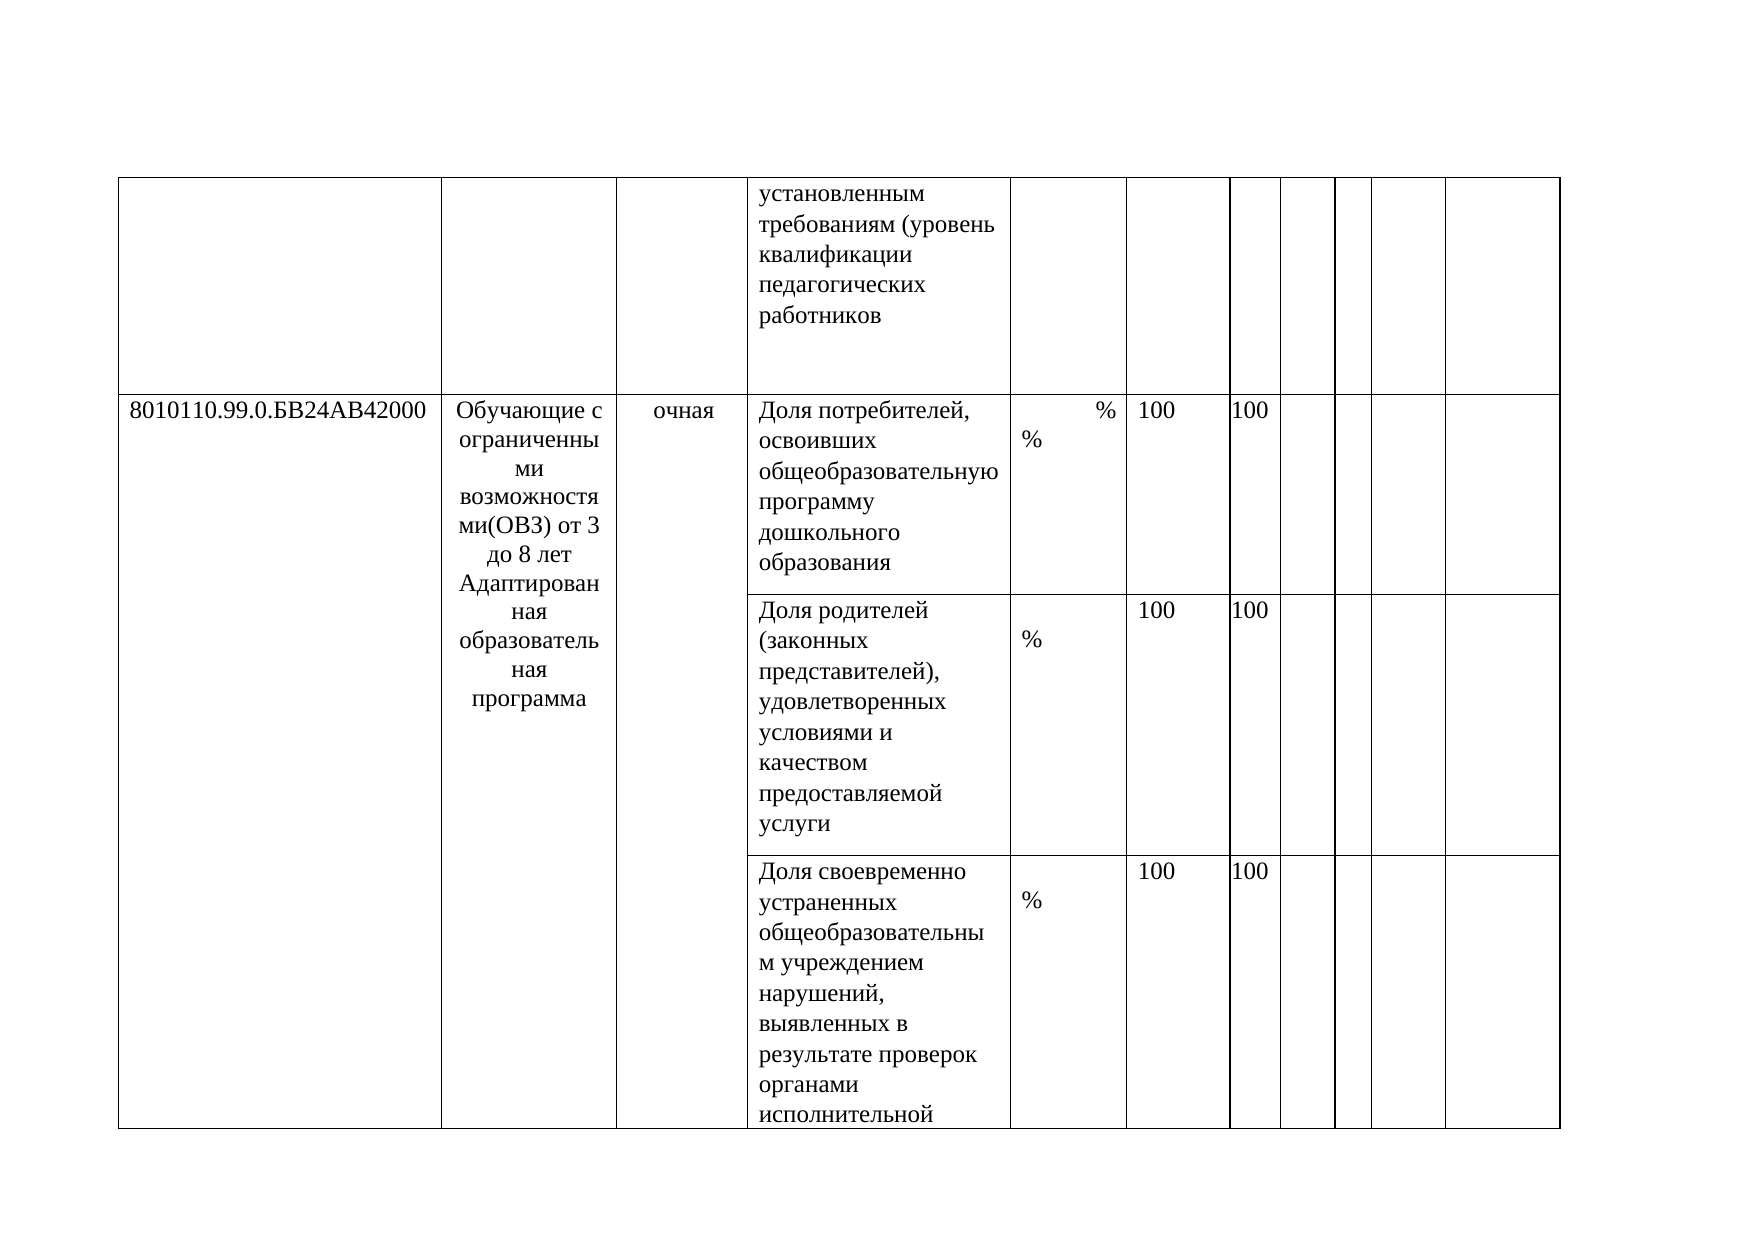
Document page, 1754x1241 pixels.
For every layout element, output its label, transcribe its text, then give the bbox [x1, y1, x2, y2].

table_cell [1281, 178, 1334, 394]
table_cell [1446, 395, 1559, 594]
table_cell [1446, 178, 1559, 394]
table_cell 100 [1231, 595, 1280, 855]
table_cell очная [617, 395, 747, 1128]
table_cell [1372, 395, 1445, 594]
table_cell 8010110.99.0.БВ24АВ42000 [119, 395, 441, 1128]
table_cell 100 [1231, 395, 1280, 594]
table_cell 100 [1127, 595, 1229, 855]
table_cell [748, 856, 1010, 1128]
table_cell [1446, 595, 1559, 855]
table_cell 98 [1231, 178, 1280, 394]
table_cell % % [1011, 395, 1126, 594]
table_cell [1372, 856, 1445, 1128]
table_cell [1336, 595, 1371, 855]
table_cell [748, 178, 1010, 394]
table_cell 100 [1231, 856, 1280, 1128]
table_cell [1372, 595, 1445, 855]
table_cell 90 [1127, 178, 1229, 394]
table_cell [1372, 178, 1445, 394]
table_cell [1446, 856, 1559, 1128]
table_cell % [1011, 178, 1126, 394]
table_cell Обучающие с ограниченными возможностями(ОВЗ) от 3 до 8 лет Адаптированная образовательная программа [442, 395, 616, 1128]
table_cell % [1011, 856, 1126, 1128]
table_cell Доля родителей (законных представителей), удовлетворенных условиями и качеством предоставляемой услуги [748, 595, 1010, 855]
table_cell [1281, 595, 1334, 855]
table_cell [1336, 395, 1371, 594]
table_cell [1281, 395, 1334, 594]
table_cell [1281, 856, 1334, 1128]
table_cell 2 [1336, 178, 1371, 394]
table_cell 100 [1127, 856, 1229, 1128]
table_cell 100 [1127, 395, 1229, 594]
table_cell % [1011, 595, 1126, 855]
table_cell [1336, 856, 1371, 1128]
table_cell Доля потребителей, освоивших общеобразовательную программу дошкольного образования [748, 395, 1010, 594]
